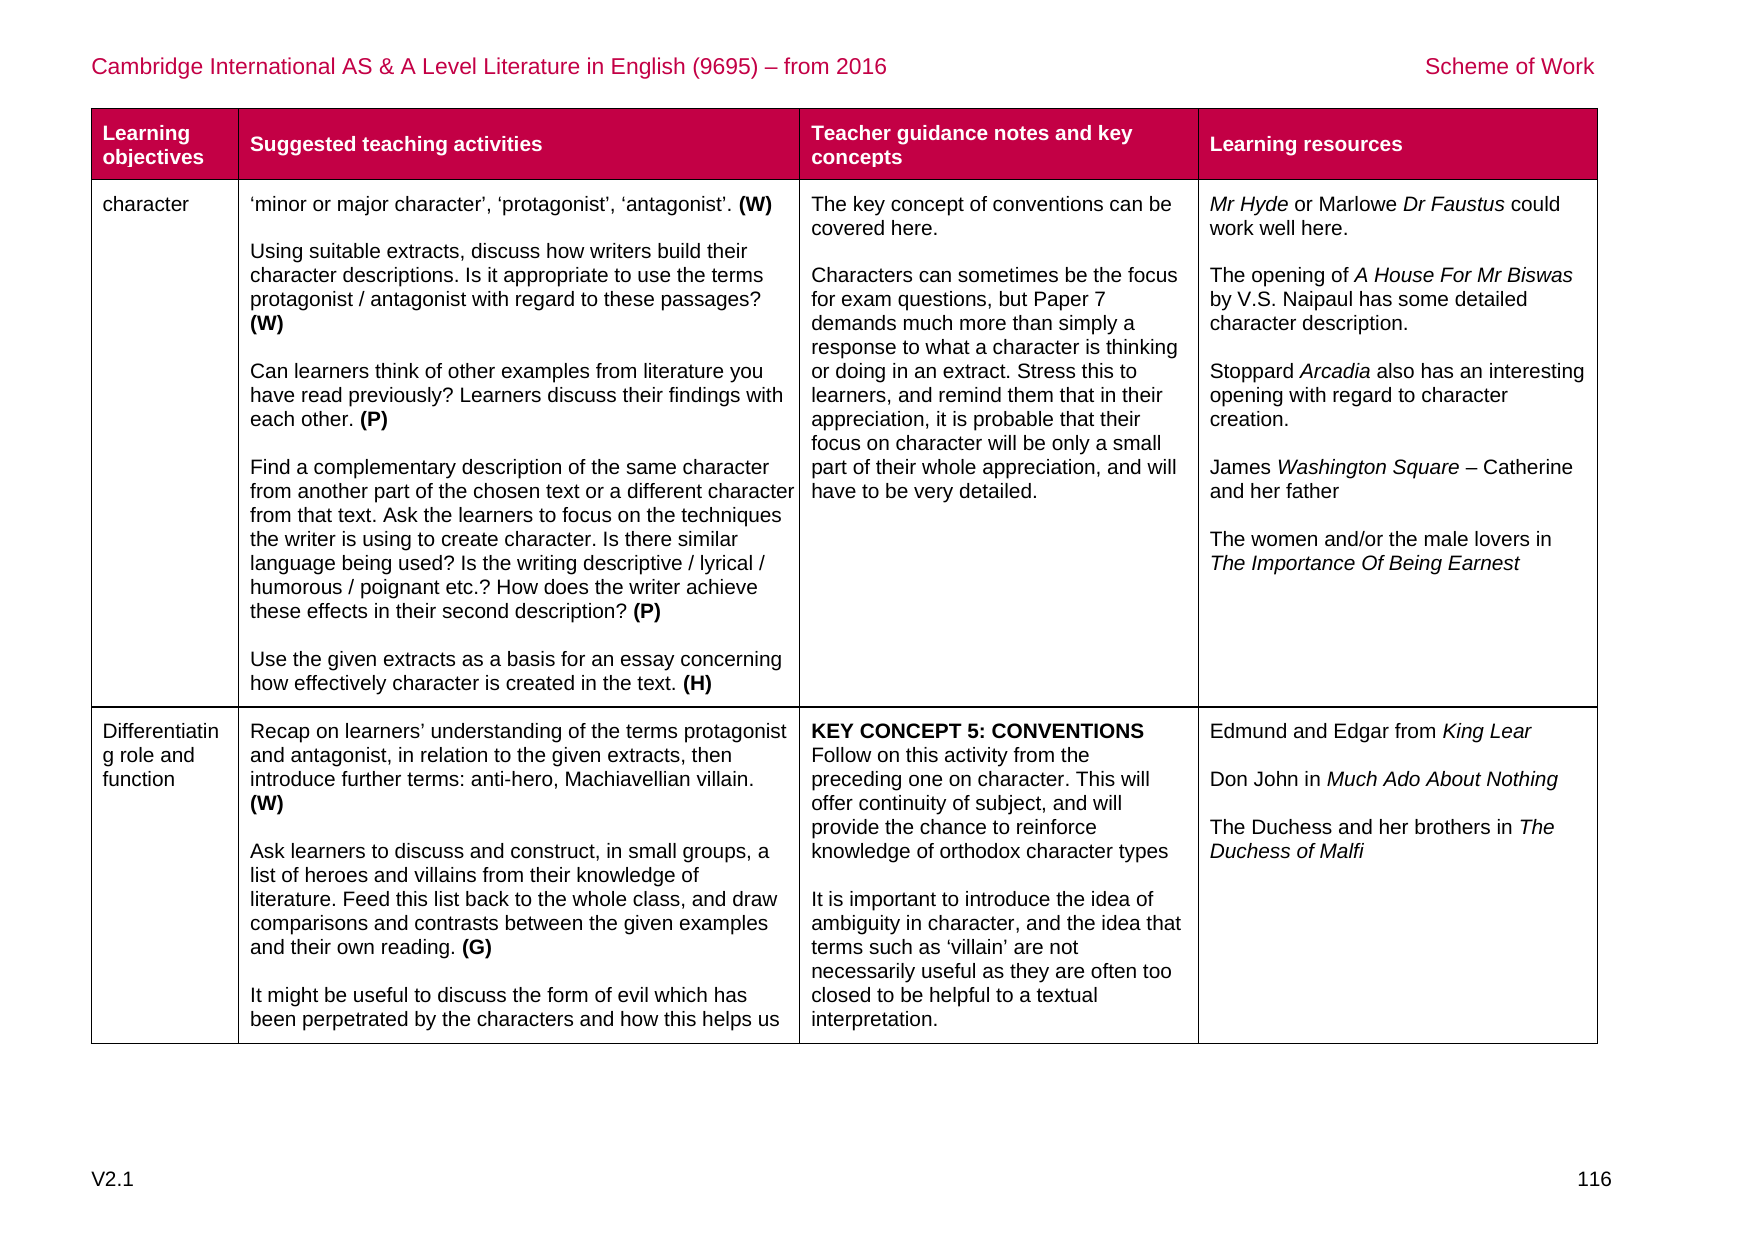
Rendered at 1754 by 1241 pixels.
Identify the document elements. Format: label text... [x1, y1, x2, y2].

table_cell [1199, 180, 1597, 706]
table_cell Looking at character [92, 180, 238, 706]
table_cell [800, 180, 1198, 706]
table_header Learning objectives [92, 109, 238, 179]
table_header Teacher guidance notes and key concepts [800, 109, 1198, 179]
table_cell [239, 708, 799, 1042]
table_header Suggested teaching activities [239, 109, 799, 179]
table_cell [239, 180, 799, 706]
table_cell Differentiating role and function [92, 708, 238, 1042]
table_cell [800, 708, 1198, 1042]
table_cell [1199, 708, 1597, 1042]
table_header Learning resources [1199, 109, 1597, 179]
